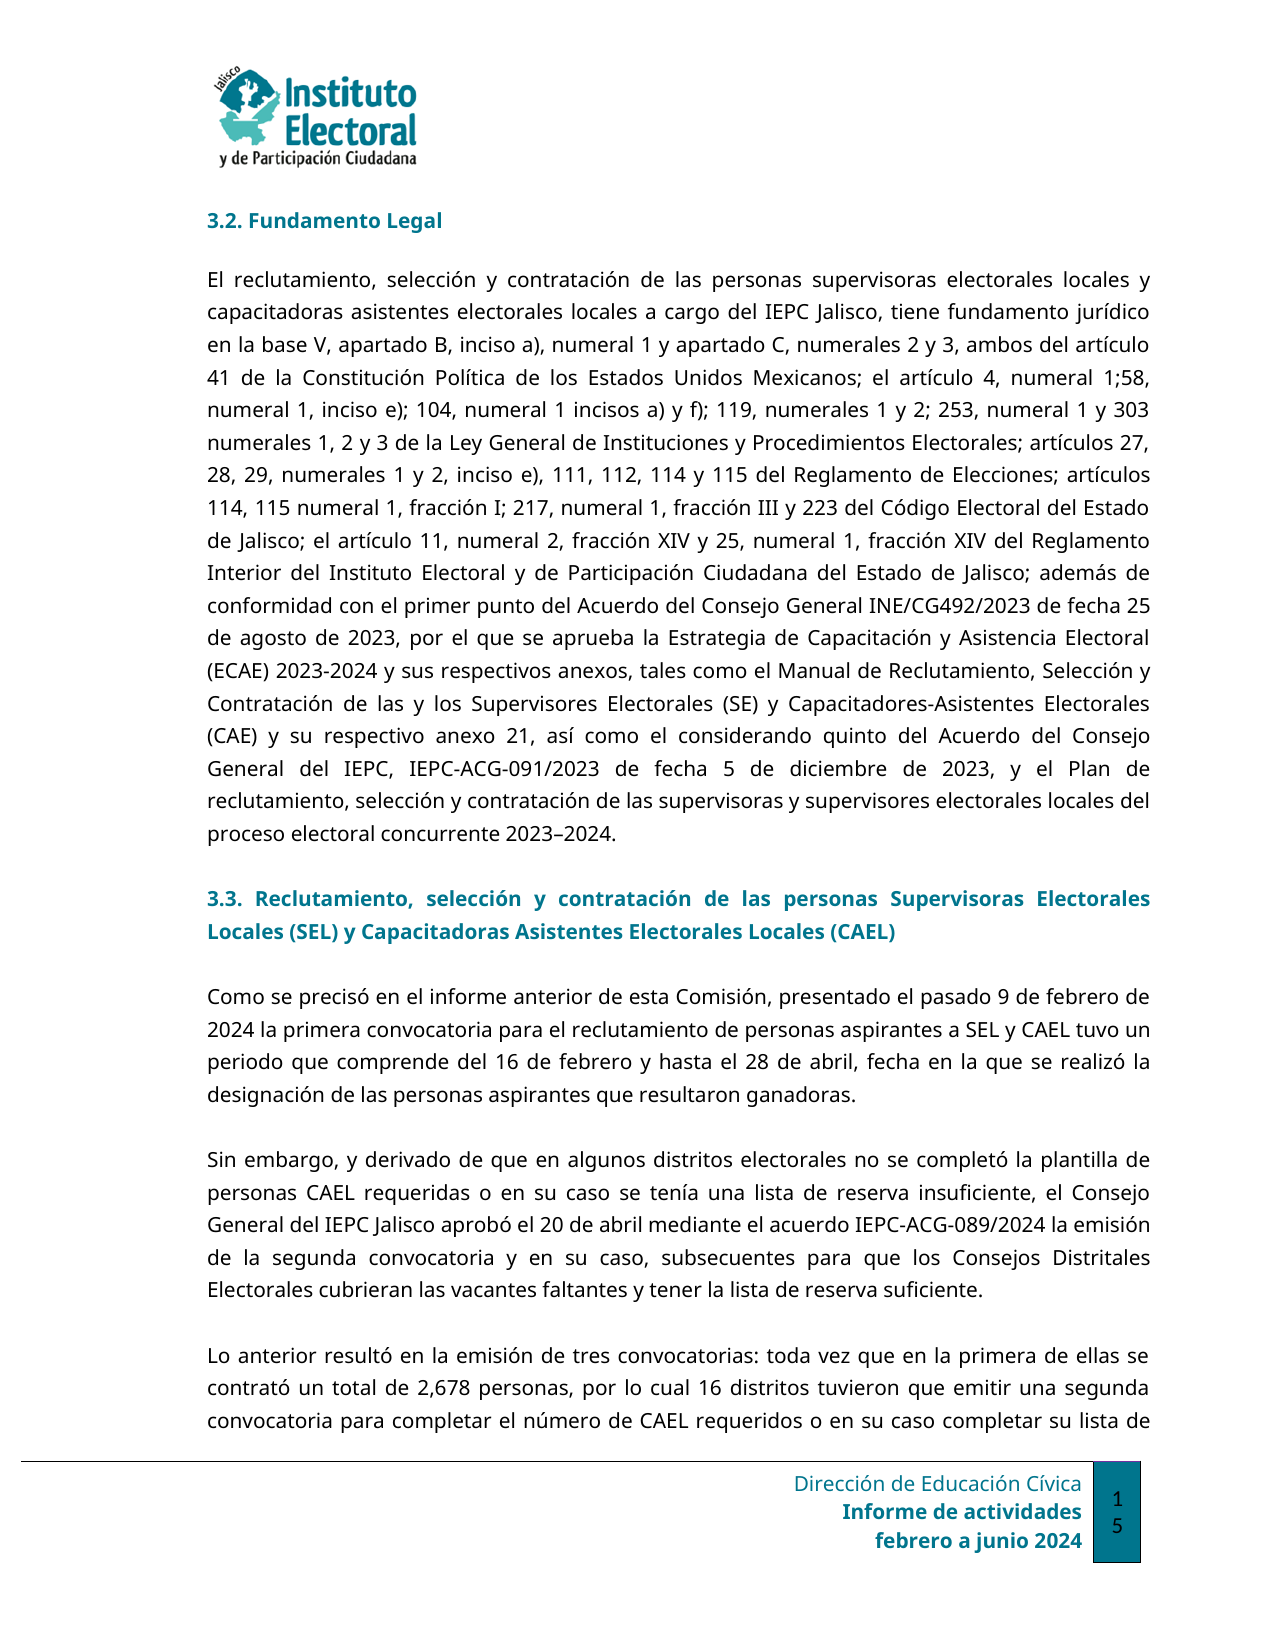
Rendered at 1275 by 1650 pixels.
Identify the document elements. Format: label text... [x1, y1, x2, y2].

list 3.3. Reclutamiento, selección y contratación de las personas Supervisoras Electorales Locales (SEL) y Capacitadoras Asistentes Electorales Locales (CAEL) [207, 884, 1152, 945]
subtitle 3.2. Fundamento Legal [207, 206, 1206, 235]
text Sin embargo, y derivado de que en algunos distritos electorales no se completó la plantilla de personas CAEL requeridas o en su caso se tenía una lista de reserva insuficiente, el Consejo General del IEPC Jalisco aprobó el 20 de abril mediante el acuerdo IEPC-ACG-089/2024 la emisión de la segunda convocatoria y en su caso, subsecuentes para que los Consejos Distritales Electorales cubrieran las vacantes faltantes y tener la lista de reserva suficiente. [207, 1145, 1152, 1304]
text Como se precisó en el informe anterior de esta Comisión, presentado el pasado 9 de febrero de 2024 la primera convocatoria para el reclutamiento de personas aspirantes a SEL y CAEL tuvo un periodo que comprende del 16 de febrero y hasta el 28 de abril, fecha en la que se realizó la designación de las personas aspirantes que resultaron ganadoras. [207, 982, 1152, 1108]
text El reclutamiento, selección y contratación de las personas supervisoras electorales locales y capacitadoras asistentes electorales locales a cargo del IEPC Jalisco, tiene fundamento jurídico en la base V, apartado B, inciso a), numeral 1 y apartado C, numerales 2 y 3, ambos del artículo 41 de la Constitución Política de los Estados Unidos Mexicanos; el artículo 4, numeral 1;58, numeral 1, inciso e); 104, numeral 1 incisos a) y f); 119, numerales 1 y 2; 253, numeral 1 y 303 numerales 1, 2 y 3 de la Ley General de Instituciones y Procedimientos Electorales; artículos 27, 28, 29, numerales 1 y 2, inciso e), 111, 112, 114 y 115 del Reglamento de Elecciones; artículos 114, 115 numeral 1, fracción I; 217, numeral 1, fracción III y 223 del Código Electoral del Estado de Jalisco; el artículo 11, numeral 2, fracción XIV y 25, numeral 1, fracción XIV del Reglamento Interior del Instituto Electoral y de Participación Ciudadana del Estado de Jalisco; además de conformidad con el primer punto del Acuerdo del Consejo General INE/CG492/2023 de fecha 25 de agosto de 2023, por el que se aprueba la Estrategia de Capacitación y Asistencia Electoral (ECAE) 2023-2024 y sus respectivos anexos, tales como el Manual de Reclutamiento, Selección y Contratación de las y los Supervisores Electorales (SE) y Capacitadores-Asistentes Electorales (CAE) y su respectivo anexo 21, así como el considerando quinto del Acuerdo del Consejo General del IEPC, IEPC-ACG-091/2023 de fecha 5 de diciembre de 2023, y el Plan de reclutamiento, selección y contratación de las supervisoras y supervisores electorales locales del proceso electoral concurrente 2023–2024. [207, 265, 1152, 848]
picture [206, 57, 432, 179]
